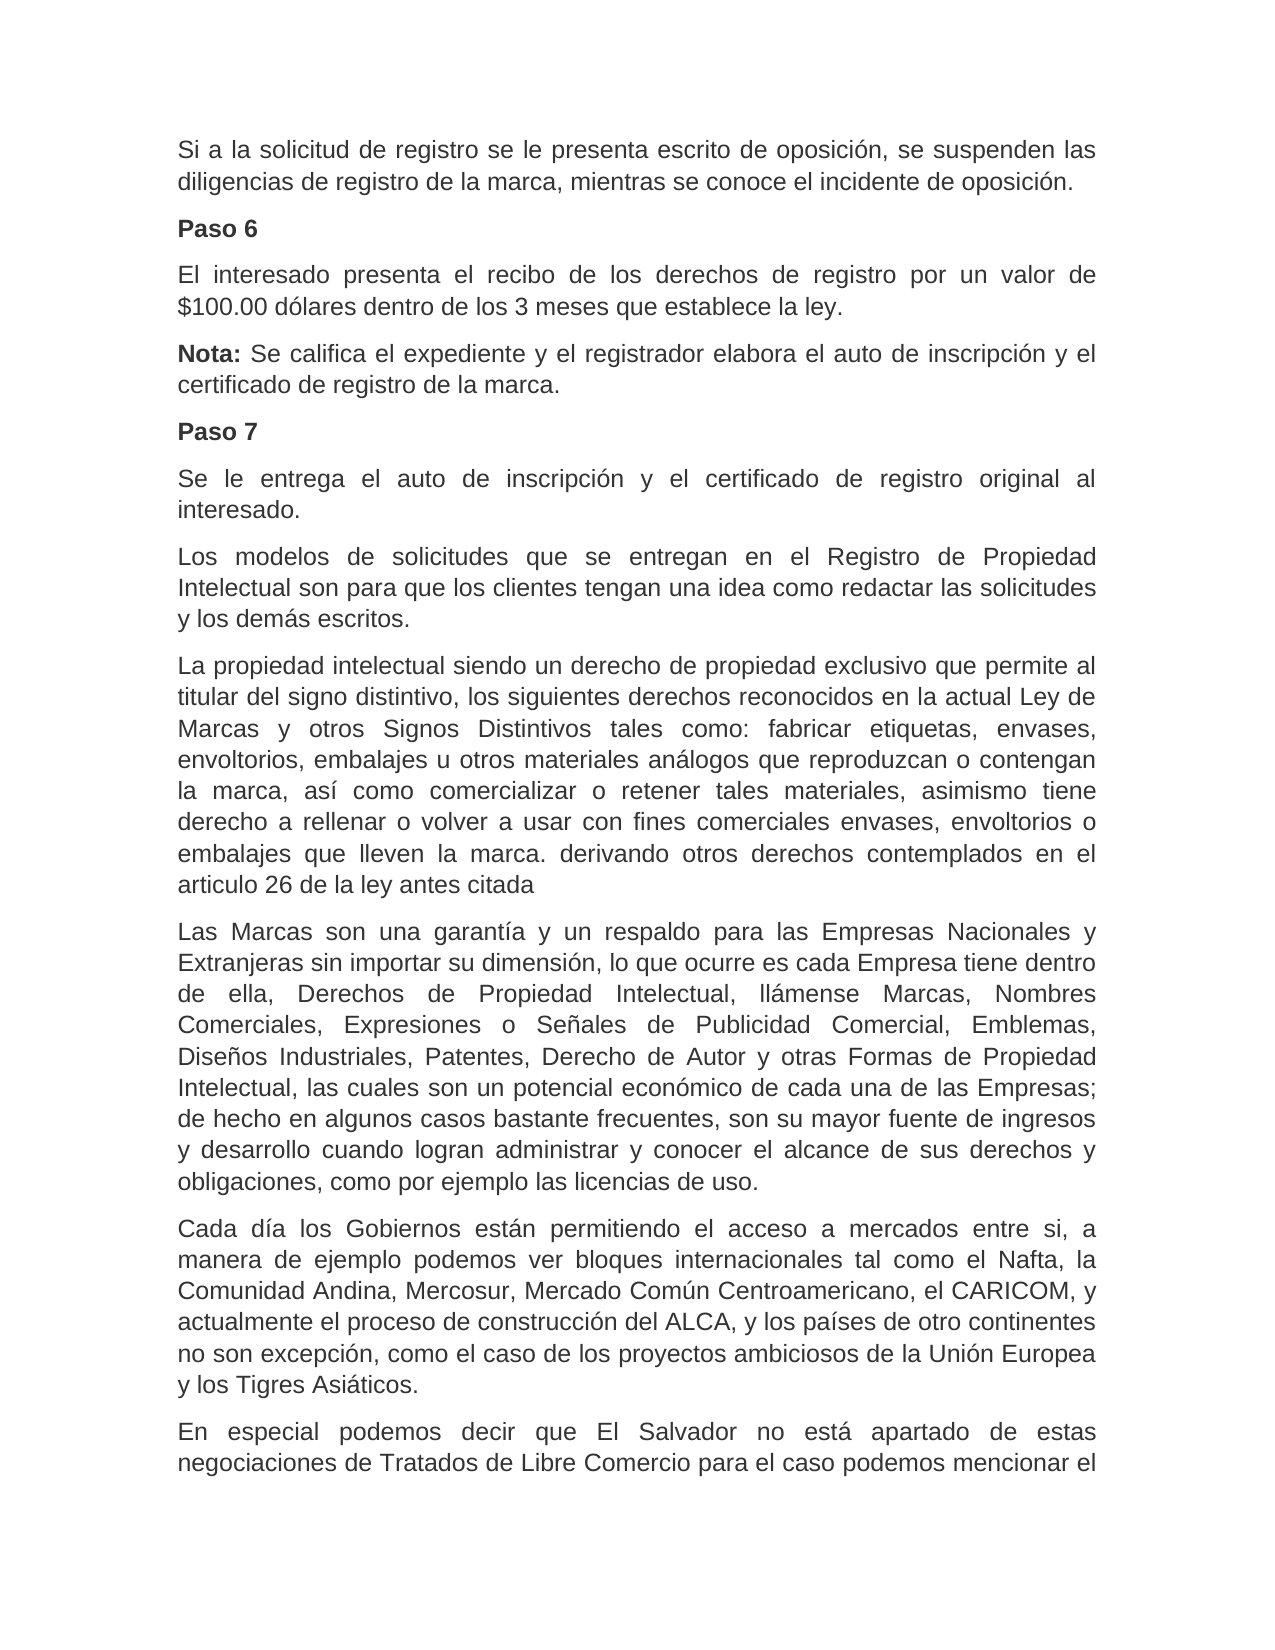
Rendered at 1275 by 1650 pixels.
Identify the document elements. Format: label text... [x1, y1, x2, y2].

text Las Marcas son una garantía y un respaldo para las Empresas Nacionales y Extranjeras sin importar su dimensión, lo que ocurre es cada Empresa tiene dentro de ella, Derechos de Propiedad Intelectual, llámense Marcas, Nombres Comerciales, Expresiones o Señales de Publicidad Comercial, Emblemas, Diseños Industriales, Patentes, Derecho de Autor y otras Formas de Propiedad Intelectual, las cuales son un potencial económico de cada una de las Empresas; de hecho en algunos casos bastante frecuentes, son su mayor fuente de ingresos y desarrollo cuando logran administrar y conocer el alcance de sus derechos y obligaciones, como por ejemplo las licencias de uso. [177, 914, 1098, 1195]
text Cada día los Gobiernos están permitiendo el acceso a mercados entre si, a manera de ejemplo podemos ver bloques internacionales tal como el Nafta, la Comunidad Andina, Mercosur, Mercado Común Centroamericano, el CARICOM, y actualmente el proceso de construcción del ALCA, y los países de otro continentes no son excepción, como el caso de los proyectos ambiciosos de la Unión Europea y los Tigres Asiáticos. [177, 1211, 1098, 1398]
text Si a la solicitud de registro se le presenta escrito de oposición, se suspenden las diligencias de registro de la marca, mientras se conoce el incidente de oposición. [177, 133, 1098, 195]
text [177, 1414, 1098, 1477]
text Los modelos de solicitudes que se entregan en el Registro de Propiedad Intelectual son para que los clientes tengan una idea como redactar las solicitudes y los demás escritos. [177, 539, 1098, 633]
text Nota: Se califica el expediente y el registrador elabora el auto de inscripción y el certificado de registro de la marca. [177, 336, 1098, 398]
text La propiedad intelectual siendo un derecho de propiedad exclusivo que permite al titular del signo distintivo, los siguientes derechos reconocidos en la actual Ley de Marcas y otros Signos Distintivos tales como: fabricar etiquetas, envases, envoltorios, embalajes u otros materiales análogos que reproduzcan o contengan la marca, así como comercializar o retener tales materiales, asimismo tiene derecho a rellenar o volver a usar con fines comerciales envases, envoltorios o embalajes que lleven la marca. derivando otros derechos contemplados en el articulo 26 de la ley antes citada [177, 648, 1098, 898]
text Paso 6 [177, 211, 1098, 242]
text El interesado presenta el recibo de los derechos de registro por un valor de $100.00 dólares dentro de los 3 meses que establece la ley. [177, 258, 1098, 320]
text Se le entrega el auto de inscripción y el certificado de registro original al interesado. [177, 461, 1098, 523]
text Paso 7 [177, 414, 1098, 445]
